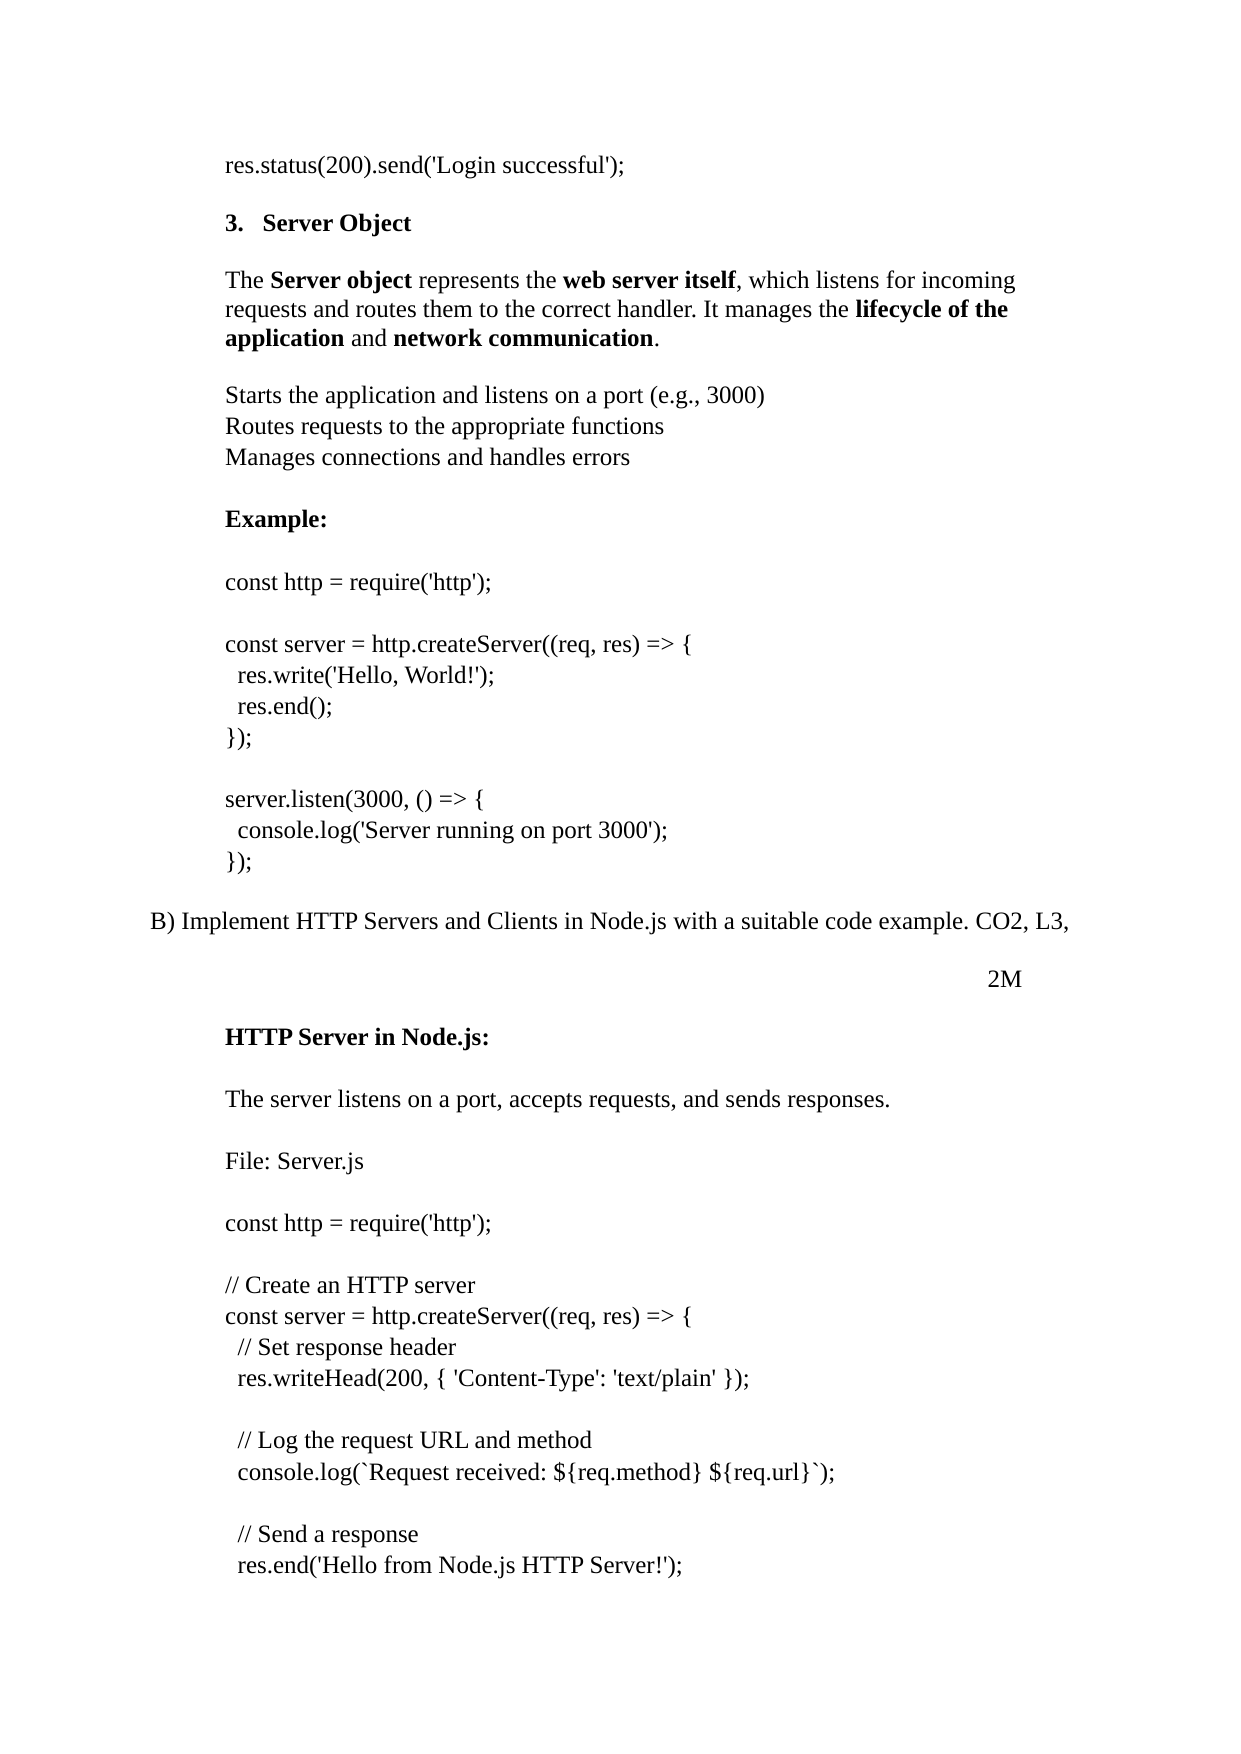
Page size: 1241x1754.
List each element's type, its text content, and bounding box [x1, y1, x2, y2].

list const http = require('http'); [225, 1208, 1090, 1237]
list Starts the application and listens on a port (e.g., 3000) [225, 380, 1090, 409]
list // Create an HTTP server [225, 1270, 1090, 1299]
list // Send a response [225, 1519, 1090, 1547]
list HTTP Server in Node.js: [225, 1022, 1090, 1051]
list The server listens on a port, accepts requests, and sends responses. [225, 1084, 1090, 1113]
text B) Implement HTTP Servers and Clients in Node.js with a suitable code example. CO2, L3, [150, 906, 1090, 935]
list Example: [225, 504, 1090, 533]
list Routes requests to the appropriate functions [225, 411, 1090, 440]
list The Server object represents the web server itself, which listens for incoming requests and routes them to the correct handler. It manages the lifecycle of the application and network communication. [225, 265, 1090, 352]
list }); [225, 846, 1090, 875]
list // Log the request URL and method [225, 1426, 1090, 1454]
list // Set response header [225, 1332, 1090, 1361]
list }); [225, 722, 1090, 751]
list res.end(); [225, 691, 1090, 719]
list const http = require('http'); [225, 567, 1090, 595]
list Server Object [225, 208, 1090, 237]
list res.end('Hello from Node.js HTTP Server!'); [225, 1550, 1090, 1578]
list res.writeHead(200, { 'Content-Type': 'text/plain' }); [225, 1363, 1090, 1392]
text 2M [900, 964, 1090, 993]
list const server = http.createServer((req, res) => { [225, 629, 1090, 657]
list server.listen(3000, () => { [225, 784, 1090, 813]
list console.log(`Request received: ${req.method} ${req.url}`); [225, 1457, 1090, 1485]
list console.log('Server running on port 3000'); [225, 815, 1090, 844]
list Manages connections and handles errors [225, 442, 1090, 471]
list File: Server.js [225, 1146, 1090, 1175]
list res.write('Hello, World!'); [225, 660, 1090, 688]
list const server = http.createServer((req, res) => { [225, 1301, 1090, 1330]
text res.status(200).send('Login successful'); [150, 150, 1090, 179]
